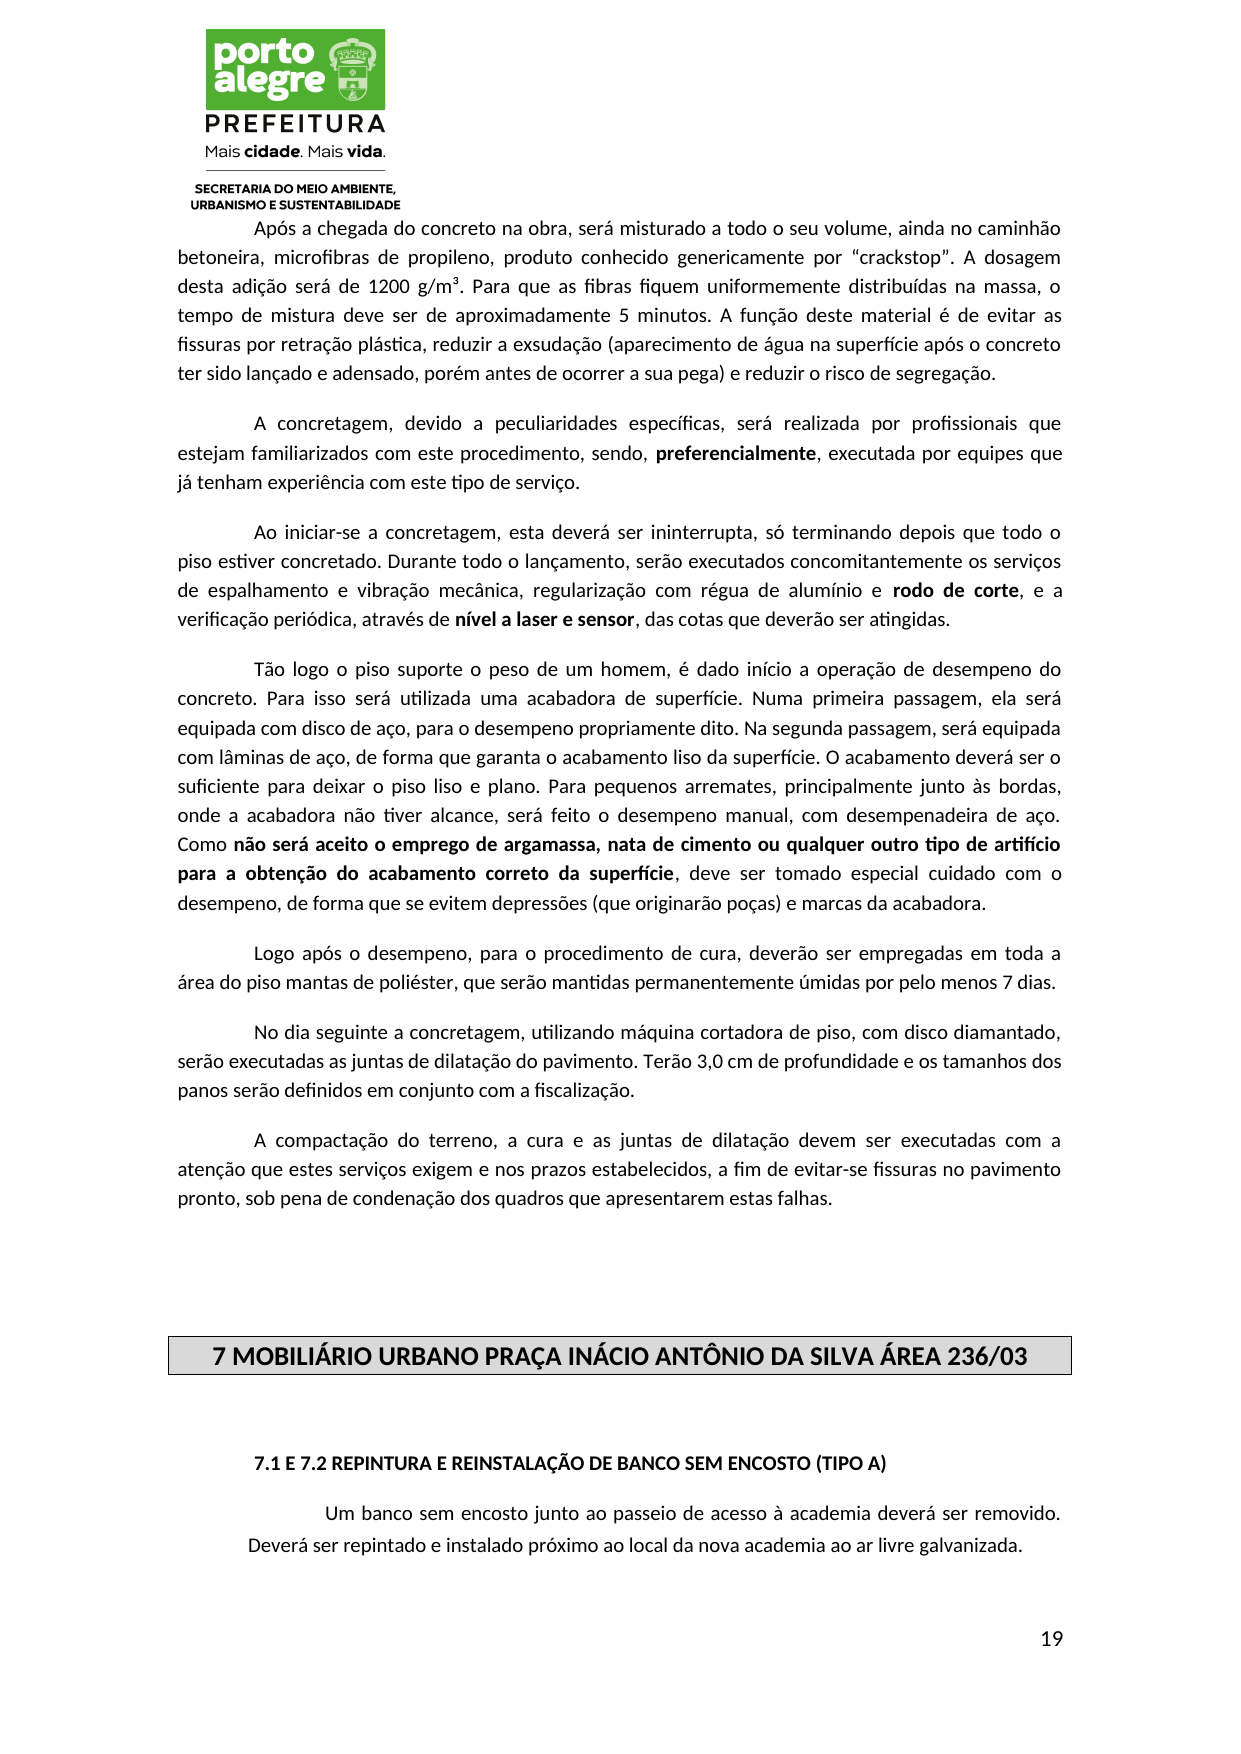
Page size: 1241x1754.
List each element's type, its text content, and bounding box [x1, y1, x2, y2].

text Logo após o desempeno, para o procedimento de cura, deverão ser empregadas em toda a área do piso mantas de poliéster, que serão mantidas permanentemente úmidas por pelo menos 7 dias. [177, 940, 1063, 994]
text Um banco sem encosto junto ao passeio de acesso à academia deverá ser removido. Deverá ser repintado e instalado próximo ao local da nova academia ao ar livre galvanizada. [248, 1501, 1063, 1558]
text Tão logo o piso suporte o peso de um homem, é dado início a operação de desempeno do concreto. Para isso será utilizada uma acabadora de superfície. Numa primeira passagem, ela será equipada com disco de aço, para o desempeno propriamente dito. Na segunda passagem, será equipada com lâminas de aço, de forma que garanta o acabamento liso da superfície. O acabamento deverá ser o suficiente para deixar o piso liso e plano. Para pequenos arremates, principalmente junto às bordas, onde a acabadora não tiver alcance, será feito o desempeno manual, com desempenadeira de aço. Como não será aceito o emprego de argamassa, nata de cimento ou qualquer outro tipo de artifício para a obtenção do acabamento correto da superfície, deve ser tomado especial cuidado com o desempeno, de forma que se evitem depressões (que originarão poças) e marcas da acabadora. [177, 656, 1063, 915]
text Após a chegada do concreto na obra, será misturado a todo o seu volume, ainda no caminhão betoneira, microfibras de propileno, produto conhecido genericamente por “crackstop”. A dosagem desta adição será de 1200 g/m³. Para que as fibras fiquem uniformemente distribuídas na massa, o tempo de mistura deve ser de aproximadamente 5 minutos. A função deste material é de evitar as fissuras por retração plástica, reduzir a exsudação (aparecimento de água na superfície após o concreto ter sido lançado e adensado, porém antes de ocorrer a sua pega) e reduzir o risco de segregação. [177, 215, 1063, 386]
picture [177, 29, 414, 215]
text A concretagem, devido a peculiaridades específicas, será realizada por profissionais que estejam familiarizados com este procedimento, sendo, preferencialmente, executada por equipes que já tenham experiência com este tipo de serviço. [177, 411, 1063, 494]
text A compactação do terreno, a cura e as juntas de dilatação devem ser executadas com a atenção que estes serviços exigem e nos prazos estabelecidos, a fim de evitar-se fissuras no pavimento pronto, sob pena de condenação dos quadros que apresentarem estas falhas. [177, 1127, 1063, 1211]
text No dia seguinte a concretagem, utilizando máquina cortadora de piso, com disco diamantado, serão executadas as juntas de dilatação do pavimento. Terão 3,0 cm de profundidade e os tamanhos dos panos serão definidos em conjunto com a fiscalização. [177, 1019, 1063, 1103]
text 7 MOBILIÁRIO URBANO PRAÇA INÁCIO ANTÔNIO DA SILVA ÁREA 236/03 [169, 1337, 1071, 1374]
text Ao iniciar-se a concretagem, esta deverá ser ininterrupta, só terminando depois que todo o piso estiver concretado. Durante todo o lançamento, serão executados concomitantemente os serviços de espalhamento e vibração mecânica, regularização com régua de alumínio e rodo de corte, e a verificação periódica, através de nível a laser e sensor, das cotas que deverão ser atingidas. [177, 519, 1063, 632]
text 7.1 E 7.2 REPINTURA E REINSTALAÇÃO DE BANCO SEM ENCOSTO (TIPO A) [177, 1451, 1063, 1476]
